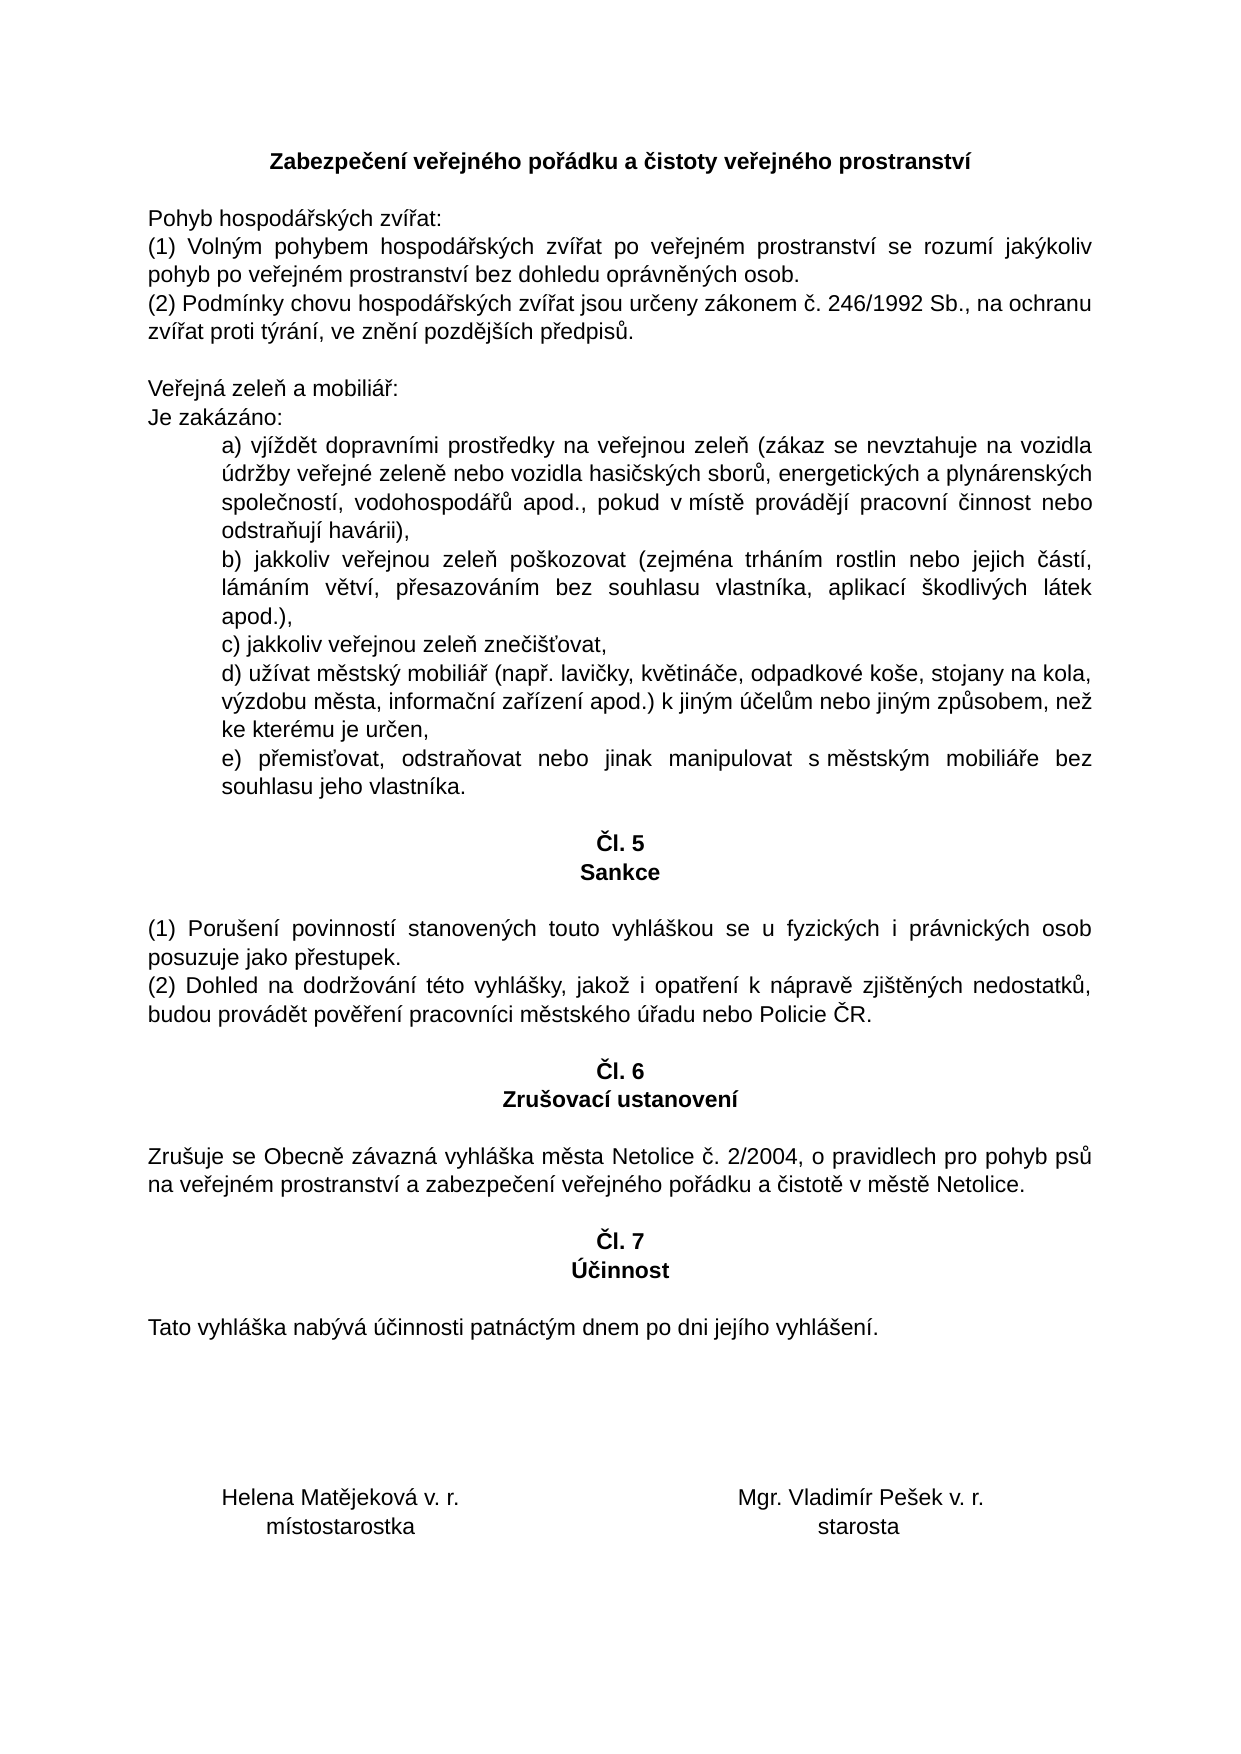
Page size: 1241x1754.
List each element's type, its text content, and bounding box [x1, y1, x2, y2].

text Zrušuje se Obecně závazná vyhláška města Netolice č. 2/2004, o pravidlech pro pohyb psů na veřejném prostranství a zabezpečení veřejného pořádku a čistotě v městě Netolice. [148, 1143, 1093, 1198]
text Účinnost [148, 1257, 1093, 1283]
text (1) Porušení povinností stanovených touto vyhláškou se u fyzických i právnických osob posuzuje jako přestupek. [148, 915, 1093, 970]
text a) vjíždět dopravními prostředky na veřejnou zeleň (zákaz se nevztahuje na vozidla údržby veřejné zeleně nebo vozidla hasičských sborů, energetických a plynárenských společností, vodohospodářů apod., pokud v místě provádějí pracovní činnost nebo odstraňují havárii), [221, 432, 1093, 544]
text c) jakkoliv veřejnou zeleň znečišťovat, [221, 631, 1093, 657]
text Čl. 7 [148, 1228, 1093, 1254]
text Tato vyhláška nabývá účinnosti patnáctým dnem po dni jejího vyhlášení. [148, 1313, 1093, 1340]
text Čl. 6 [148, 1058, 1093, 1084]
text e) přemisťovat, odstraňovat nebo jinak manipulovat s městským mobiliáře bez souhlasu jeho vlastníka. [221, 745, 1093, 799]
text Zabezpečení veřejného pořádku a čistoty veřejného prostranství [148, 148, 1093, 174]
text (1) Volným pohybem hospodářských zvířat po veřejném prostranství se rozumí jakýkoliv pohyb po veřejném prostranství bez dohledu oprávněných osob. [148, 233, 1093, 288]
text Čl. 5 [148, 830, 1093, 856]
text b) jakkoliv veřejnou zeleň poškozovat (zejména trháním rostlin nebo jejich částí, lámáním větví, přesazováním bez souhlasu vlastníka, aplikací škodlivých látek apod.), [221, 546, 1093, 629]
text Pohyb hospodářských zvířat: [148, 204, 1093, 231]
text d) užívat městský mobiliář (např. lavičky, květináče, odpadkové koše, stojany na kola, výzdobu města, informační zařízení apod.) k jiným účelům nebo jiným způsobem, než ke kterému je určen, [221, 659, 1093, 743]
text Veřejná zeleň a mobiliář: [148, 375, 1093, 401]
text Je zakázáno: [148, 403, 1093, 430]
text (2) Podmínky chovu hospodářských zvířat jsou určeny zákonem č. 246/1992 Sb., na ochranu zvířat proti týrání, ve znění pozdějších předpisů. [148, 290, 1093, 344]
text Sankce [148, 858, 1093, 885]
text Helena Matějeková v. r. Mgr. Vladimír Pešek v. r. místostarostka starosta [148, 1484, 1093, 1539]
text (2) Dohled na dodržování této vyhlášky, jakož i opatření k nápravě zjištěných nedostatků, budou provádět pověření pracovníci městského úřadu nebo Policie ČR. [148, 972, 1093, 1027]
text Zrušovací ustanovení [148, 1086, 1093, 1112]
